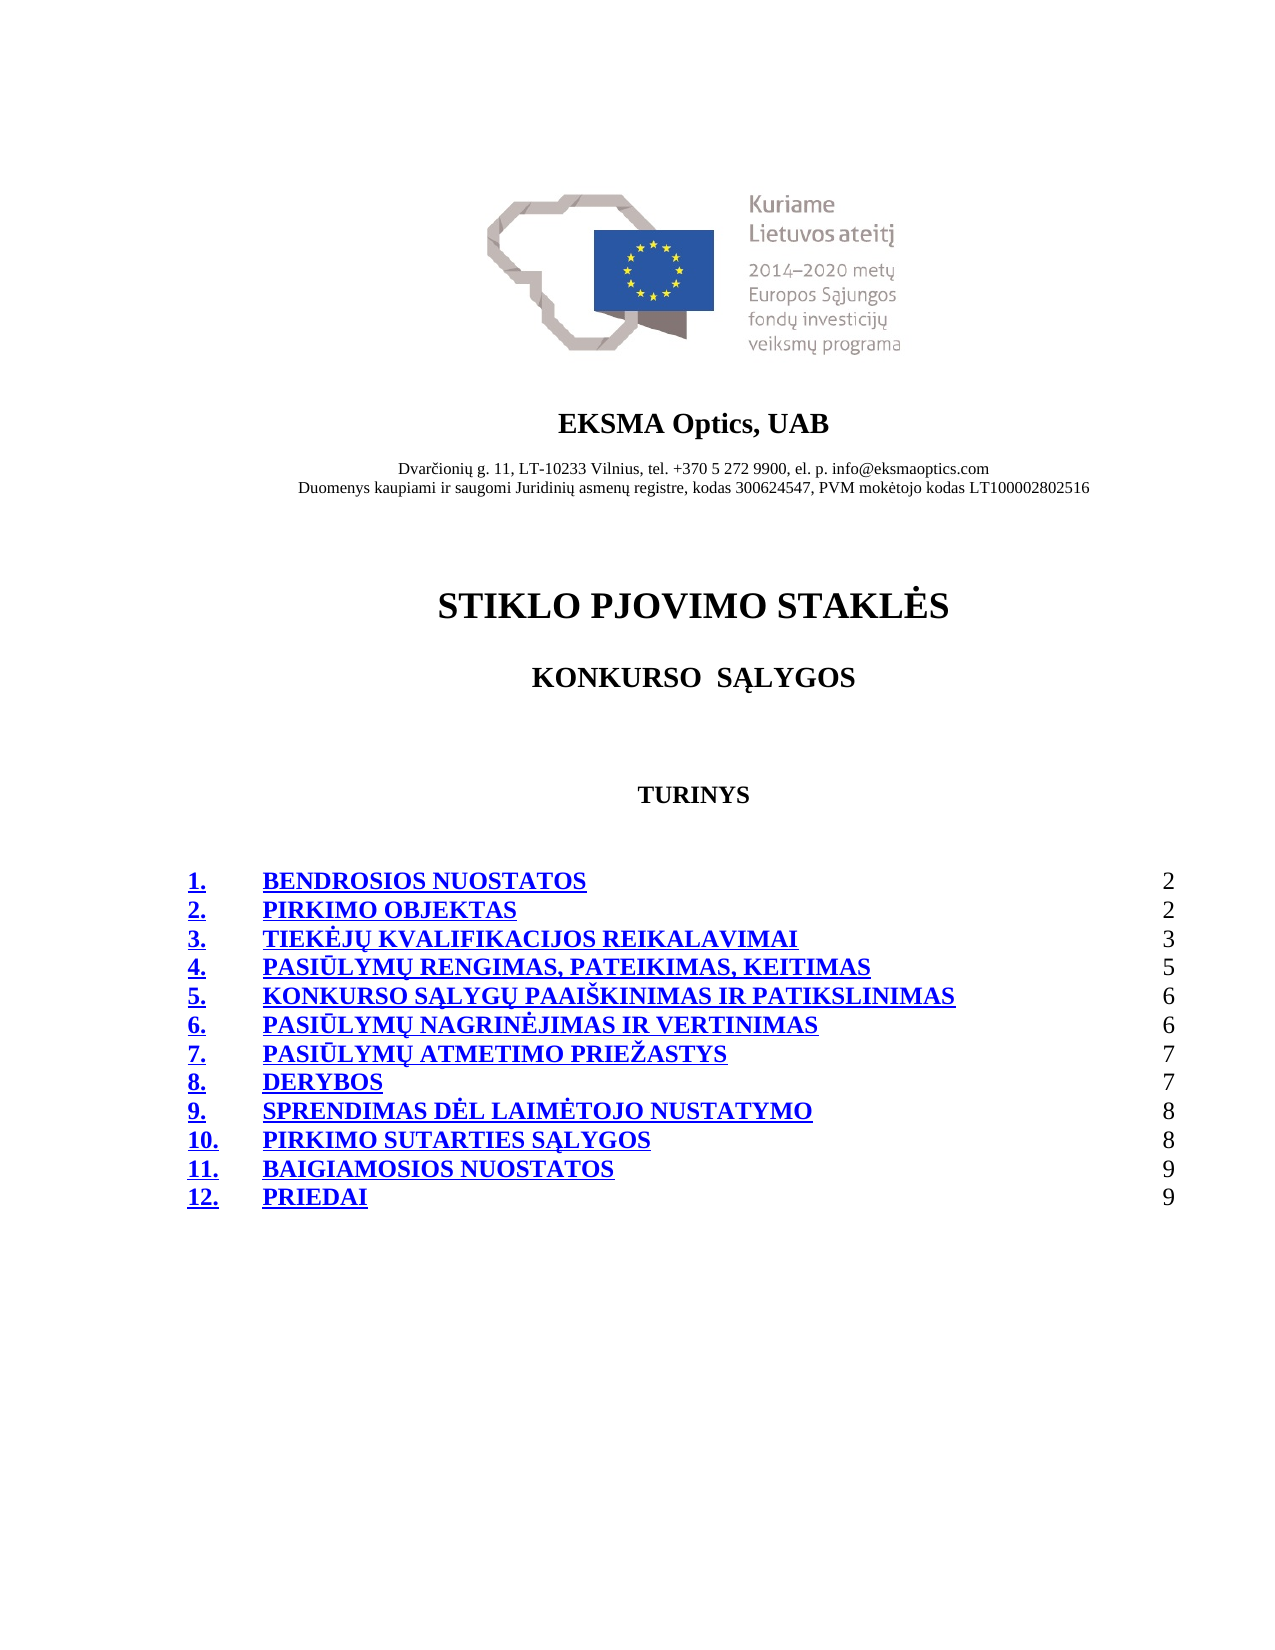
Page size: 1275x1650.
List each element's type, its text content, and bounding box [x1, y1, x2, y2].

text TURINYS [187, 780, 1200, 809]
text STIKLO PJOVIMO STAKLĖS [187, 583, 1200, 627]
text KONKURSO SĄLYGOS [187, 660, 1200, 694]
text EKSMA Optics, UAB [187, 406, 1200, 440]
picture [466, 118, 921, 407]
text Dvarčionių g. 11, LT-10233 Vilnius, tel. +370 5 272 9900, el. p. info@eksmaoptics.com [187, 459, 1200, 478]
text Duomenys kaupiami ir saugomi Juridinių asmenų registre, kodas 300624547, PVM mokėtojo kodas LT100002802516 [187, 478, 1200, 497]
